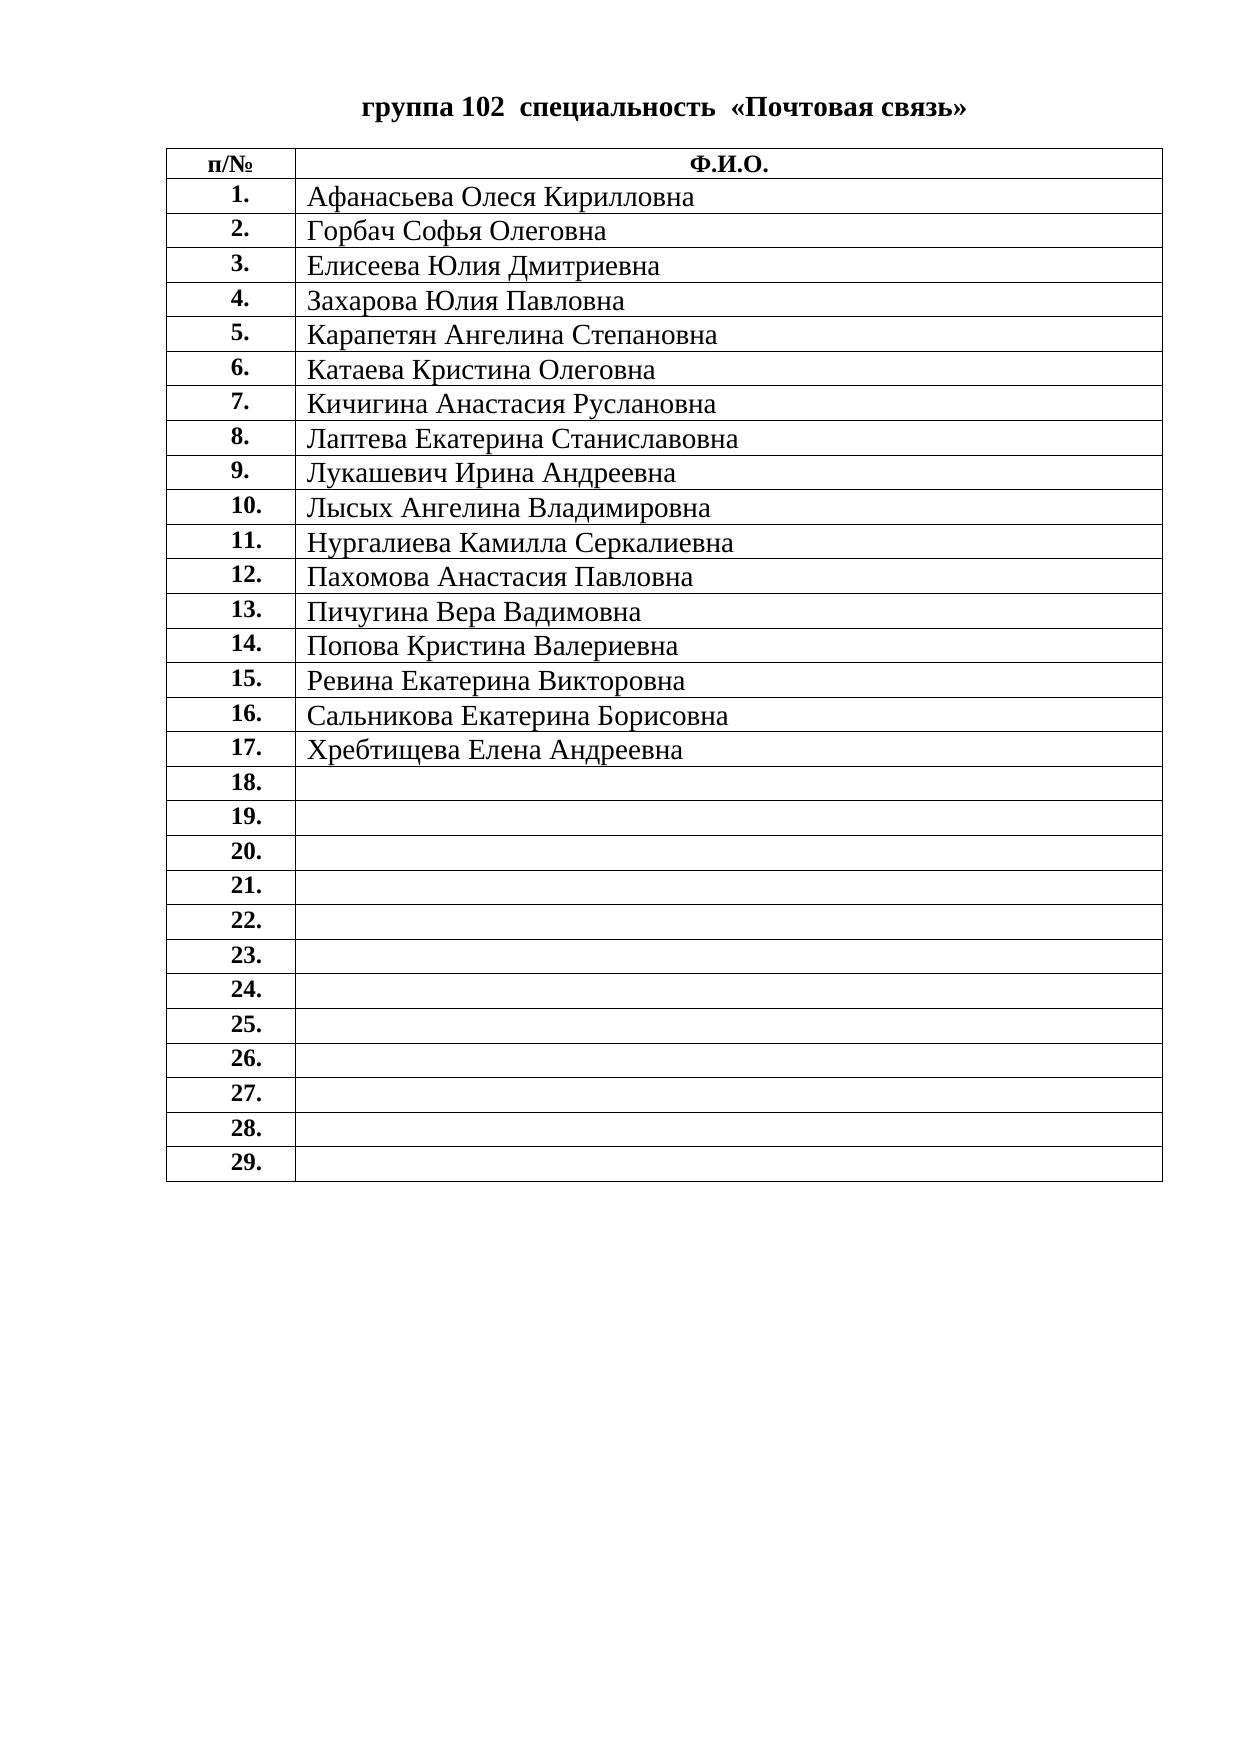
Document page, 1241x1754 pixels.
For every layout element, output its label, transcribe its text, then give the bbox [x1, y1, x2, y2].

table_cell Попова Кристина Валериевна [296, 629, 1162, 662]
table_cell [167, 1147, 295, 1181]
table_cell [296, 801, 1162, 835]
table_cell Лаптева Екатерина Станиславовна [296, 421, 1162, 454]
table_cell [167, 905, 295, 939]
table_cell [167, 836, 295, 869]
table_header Ф.И.О. [296, 149, 1162, 178]
table_cell [296, 836, 1162, 869]
table_cell [167, 871, 295, 904]
table_cell Горбач Софья Олеговна [296, 214, 1162, 247]
table_cell [167, 352, 295, 385]
table_cell [296, 974, 1162, 1008]
table_cell Хребтищева Елена Андреевна [296, 732, 1162, 766]
table_cell [296, 1044, 1162, 1077]
table_cell Кичигина Анастасия Руслановна [296, 386, 1162, 420]
text группа 102 специальность «Почтовая связь» [177, 89, 1152, 122]
table_cell [167, 214, 295, 247]
table_cell [167, 732, 295, 766]
table_header п/№ [167, 149, 295, 178]
table_cell Сальникова Екатерина Борисовна [296, 698, 1162, 731]
table_cell Ревина Екатерина Викторовна [296, 663, 1162, 697]
table_cell [167, 698, 295, 731]
table_cell [296, 1078, 1162, 1112]
table_cell [167, 940, 295, 973]
table_cell [296, 1009, 1162, 1042]
table_cell Катаева Кристина Олеговна [296, 352, 1162, 385]
table_cell Лукашевич Ирина Андреевна [296, 456, 1162, 489]
table_cell [167, 801, 295, 835]
table_cell [167, 629, 295, 662]
table_cell [167, 1078, 295, 1112]
table_cell [167, 386, 295, 420]
table_cell [167, 248, 295, 282]
table_cell [167, 525, 295, 558]
table_cell [167, 317, 295, 351]
table_cell Лысых Ангелина Владимировна [296, 490, 1162, 524]
table_cell [167, 456, 295, 489]
table_cell Елисеева Юлия Дмитриевна [296, 248, 1162, 282]
table_cell [296, 905, 1162, 939]
table_cell [296, 1147, 1162, 1181]
table_cell Захарова Юлия Павловна [296, 283, 1162, 316]
table_cell Нургалиева Камилла Серкалиевна [296, 525, 1162, 558]
table_cell [167, 1009, 295, 1042]
table_cell [167, 1113, 295, 1146]
table_cell [167, 490, 295, 524]
table_cell [167, 767, 295, 800]
table_cell [167, 559, 295, 593]
table_cell [296, 767, 1162, 800]
table_cell Пичугина Вера Вадимовна [296, 594, 1162, 627]
table_cell [167, 663, 295, 697]
table_cell Афанасьева Олеся Кирилловна [296, 179, 1162, 212]
table_cell [167, 1044, 295, 1077]
table_cell Карапетян Ангелина Степановна [296, 317, 1162, 351]
table_cell [296, 871, 1162, 904]
table_cell [167, 283, 295, 316]
table_cell [167, 594, 295, 627]
table_cell Пахомова Анастасия Павловна [296, 559, 1162, 593]
table_cell [167, 179, 295, 212]
table_cell [167, 421, 295, 454]
table_cell [296, 1113, 1162, 1146]
table_cell [167, 974, 295, 1008]
table_cell [296, 940, 1162, 973]
